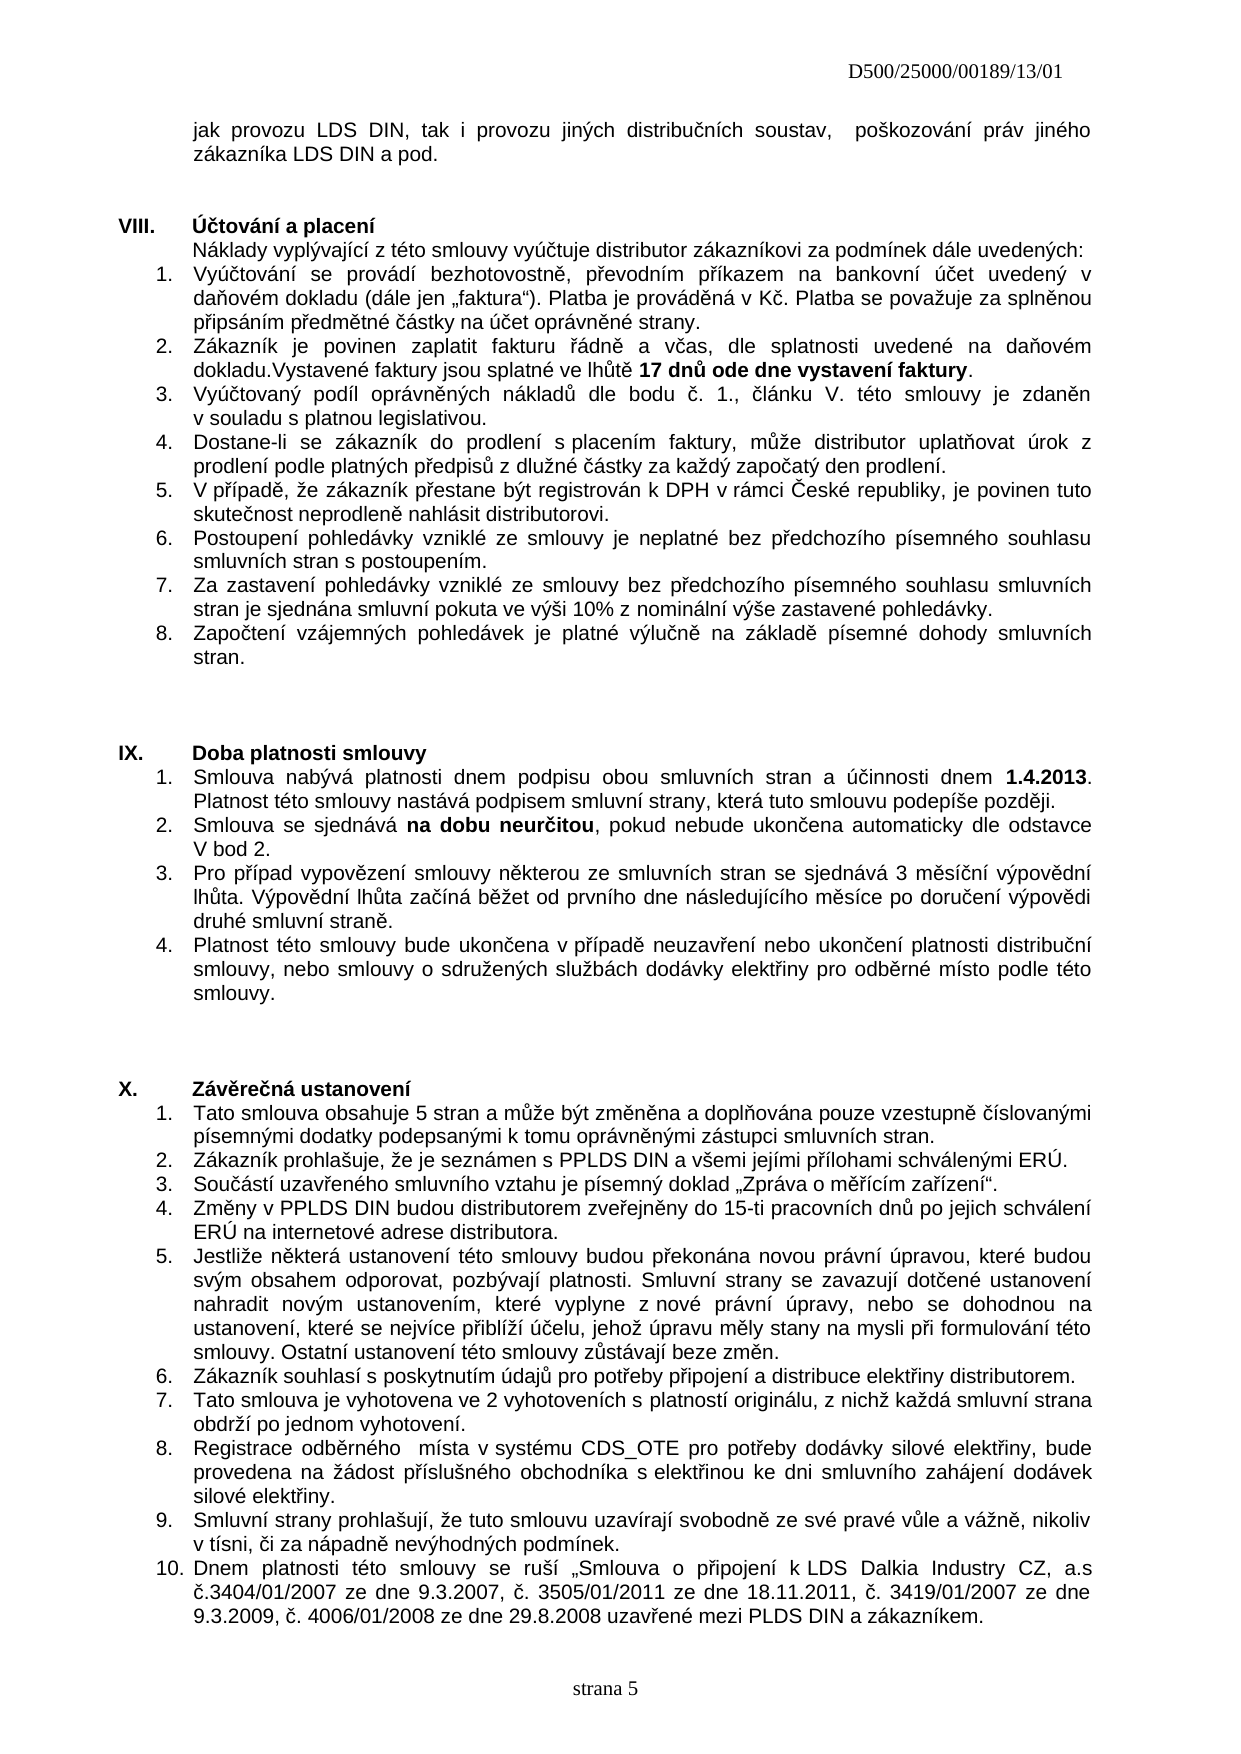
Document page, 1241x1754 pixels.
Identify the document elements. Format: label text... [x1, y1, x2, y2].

list Zákazník prohlašuje, že je seznámen s PPLDS DIN a všemi jejími přílohami schválenými ERÚ. [156, 1148, 1092, 1172]
subtitle Smlouva se sjednává na dobu neurčitou, pokud nebude ukončena automaticky dle odstavce V bod 2. [156, 813, 1092, 861]
list Vyúčtovaný podíl oprávněných nákladů dle bodu č. 1., článku V. této smlouvy je zdaněn v souladu s platnou legislativou. [156, 382, 1092, 429]
list Za zastavení pohledávky vzniklé ze smlouvy bez předchozího písemného souhlasu smluvních stran je sjednána smluvní pokuta ve výši 10% z nominální výše zastavené pohledávky. [156, 573, 1092, 621]
list V případě, že zákazník přestane být registrován k DPH v rámci České republiky, je povinen tuto skutečnost neprodleně nahlásit distributorovi. [156, 477, 1092, 525]
list Platnost této smlouvy bude ukončena v případě neuzavření nebo ukončení platnosti distribuční smlouvy, nebo smlouvy o sdružených službách dodávky elektřiny pro odběrné místo podle této smlouvy. [156, 933, 1092, 1004]
list Postoupení pohledávky vzniklé ze smlouvy je neplatné bez předchozího písemného souhlasu smluvních stran s postoupením. [156, 525, 1092, 573]
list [156, 118, 1092, 166]
list Smluvní strany prohlašují, že tuto smlouvu uzavírají svobodně ze své pravé vůle a vážně, nikoliv v tísni, či za nápadně nevýhodných podmínek. [156, 1508, 1092, 1556]
list Tato smlouva obsahuje 5 stran a může být změněna a doplňována pouze vzestupně číslovanými písemnými dodatky podepsanými k tomu oprávněnými zástupci smluvních stran. [156, 1100, 1092, 1148]
subtitle X. Závěrečná ustanovení [118, 1076, 1092, 1100]
list Vyúčtování se provádí bezhotovostně, převodním příkazem na bankovní účet uvedený v daňovém dokladu (dále jen „faktura“). Platba je prováděná v Kč. Platba se považuje za splněnou připsáním předmětné částky na účet oprávněné strany. [156, 262, 1092, 334]
text IX. Doba platnosti smlouvy [118, 741, 1092, 765]
list Pro případ vypovězení smlouvy některou ze smluvních stran se sjednává 3 měsíční výpovědní lhůta. Výpovědní lhůta začíná běžet od prvního dne následujícího měsíce po doručení výpovědi druhé smluvní straně. [156, 861, 1092, 933]
list Dnem platnosti této smlouvy se ruší „Smlouva o připojení k LDS Dalkia Industry CZ, a.s č.3404/01/2007 ze dne 9.3.2007, č. 3505/01/2011 ze dne 18.11.2011, č. 3419/01/2007 ze dne 9.3.2009, č. 4006/01/2008 ze dne 29.8.2008 uzavřené mezi PLDS DIN a zákazníkem. [156, 1556, 1092, 1627]
list Zákazník souhlasí s poskytnutím údajů pro potřeby připojení a distribuce elektřiny distributorem. [156, 1364, 1092, 1388]
list Jestliže některá ustanovení této smlouvy budou překonána novou právní úpravou, které budou svým obsahem odporovat, pozbývají platnosti. Smluvní strany se zavazují dotčené ustanovení nahradit novým ustanovením, které vyplyne z nové právní úpravy, nebo se dohodnou na ustanovení, které se nejvíce přiblíží účelu, jehož úpravu měly stany na mysli při formulování této smlouvy. Ostatní ustanovení této smlouvy zůstávají beze změn. [156, 1244, 1092, 1364]
subtitle Smlouva nabývá platnosti dnem podpisu obou smluvních stran a účinnosti dnem 1.4.2013. Platnost této smlouvy nastává podpisem smluvní strany, která tuto smlouvu podepíše později. [156, 765, 1092, 813]
list Započtení vzájemných pohledávek je platné výlučně na základě písemné dohody smluvních stran. [156, 621, 1092, 669]
list Tato smlouva je vyhotovena ve 2 vyhotoveních s platností originálu, z nichž každá smluvní strana obdrží po jednom vyhotovení. [156, 1388, 1092, 1436]
text Náklady vyplývající z této smlouvy vyúčtuje distributor zákazníkovi za podmínek dále uvedených: [192, 238, 1092, 262]
text VIII. Účtování a placení [118, 214, 1092, 238]
list Součástí uzavřeného smluvního vztahu je písemný doklad „Zpráva o měřícím zařízení“. [156, 1172, 1092, 1196]
list Zákazník je povinen zaplatit fakturu řádně a včas, dle splatnosti uvedené na daňovém dokladu.Vystavené faktury jsou splatné ve lhůtě 17 dnů ode dne vystavení faktury. [156, 334, 1092, 382]
list Registrace odběrného místa v systému CDS_OTE pro potřeby dodávky silové elektřiny, bude provedena na žádost příslušného obchodníka s elektřinou ke dni smluvního zahájení dodávek silové elektřiny. [156, 1436, 1092, 1508]
list Změny v PPLDS DIN budou distributorem zveřejněny do 15-ti pracovních dnů po jejich schválení ERÚ na internetové adrese distributora. [156, 1196, 1092, 1244]
list Dostane-li se zákazník do prodlení s placením faktury, může distributor uplatňovat úrok z prodlení podle platných předpisů z dlužné částky za každý započatý den prodlení. [156, 429, 1092, 477]
